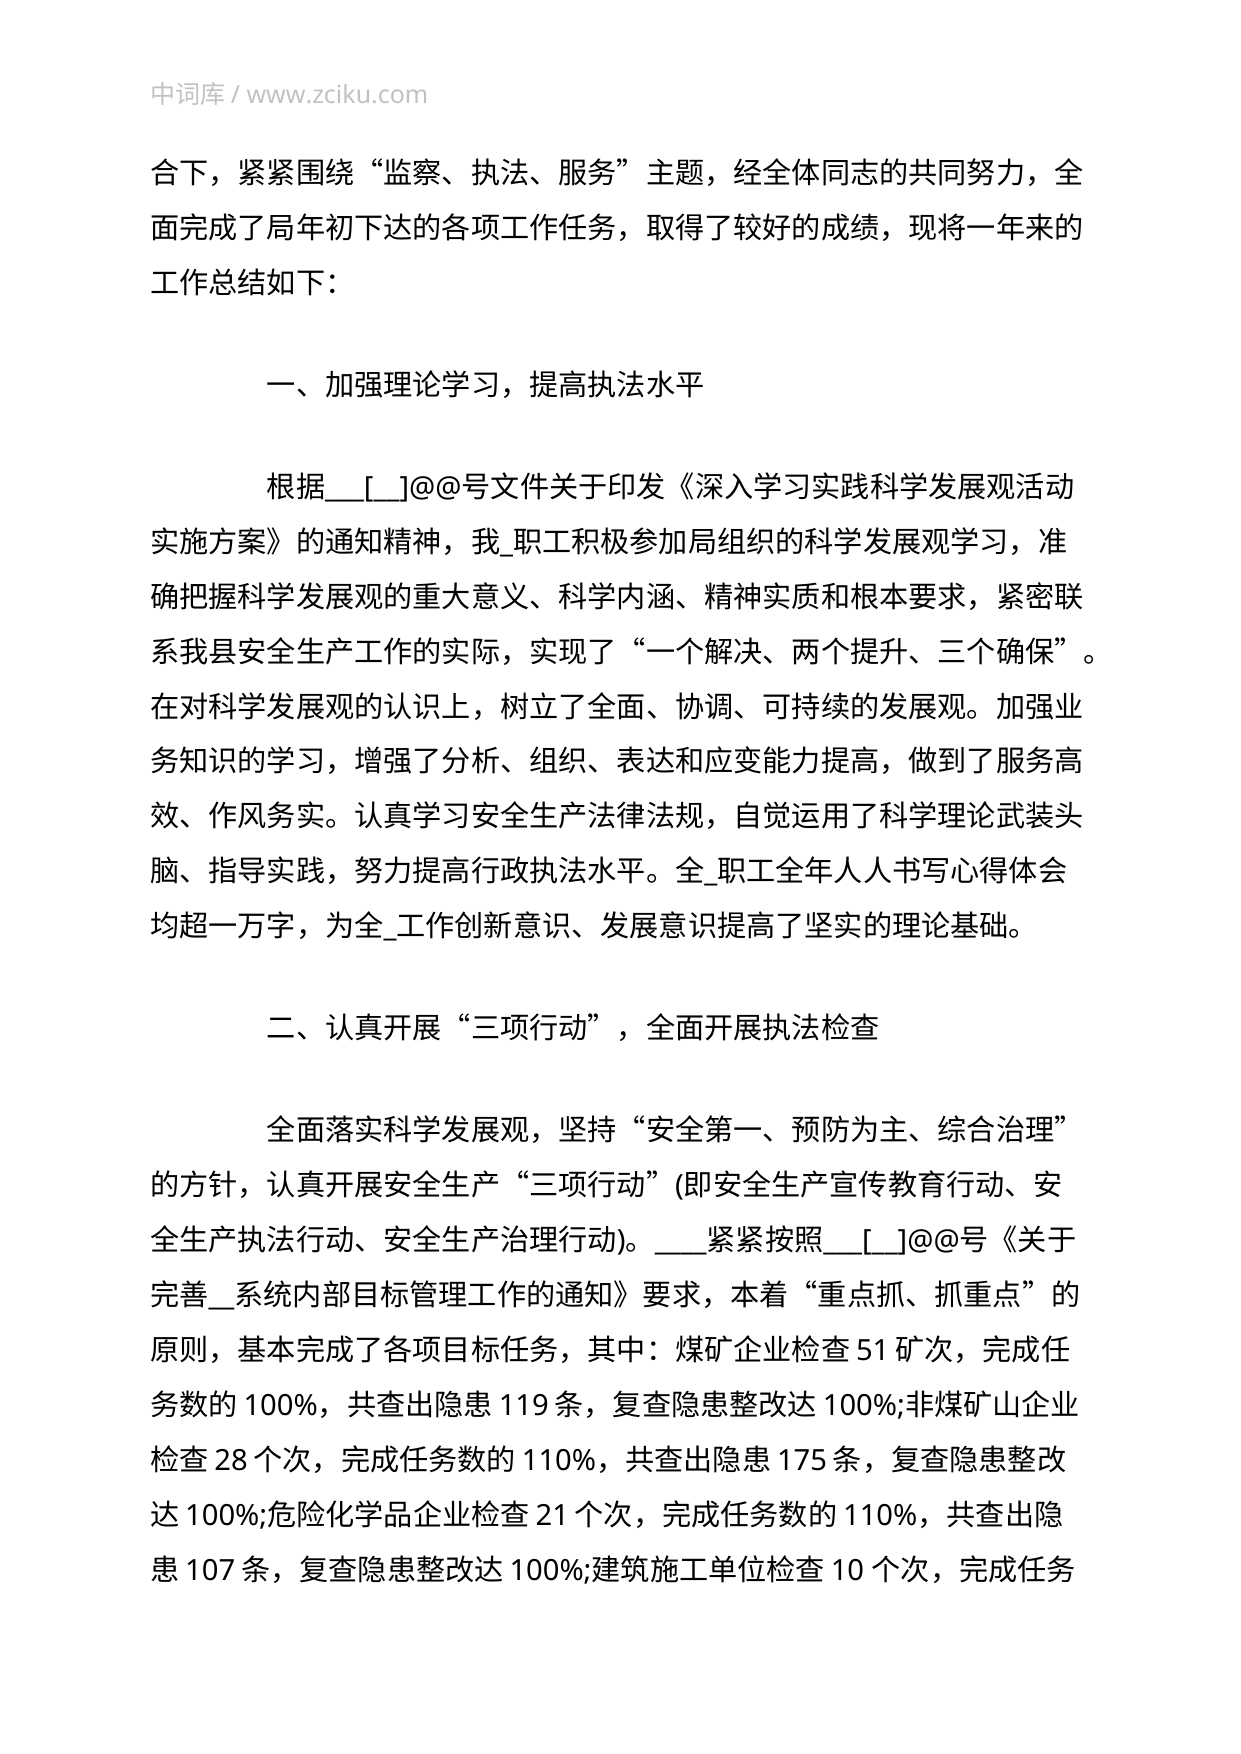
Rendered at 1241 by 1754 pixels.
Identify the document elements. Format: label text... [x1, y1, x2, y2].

text 二、认真开展“三项行动”，全面开展执法检查 [150, 1005, 1090, 1047]
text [150, 150, 1090, 302]
text 根据___[__]@@号文件关于印发《深入学习实践科学发展观活动实施方案》的通知精神，我_职工积极参加局组织的科学发展观学习，准确把握科学发展观的重大意义、科学内涵、精神实质和根本要求，紧密联系我县安全生产工作的实际，实现了“一个解决、两个提升、三个确保”。在对科学发展观的认识上，树立了全面、协调、可持续的发展观。加强业务知识的学习，增强了分析、组织、表达和应变能力提高，做到了服务高效、作风务实。认真学习安全生产法律法规，自觉运用了科学理论武装头脑、指导实践，努力提高行政执法水平。全_职工全年人人书写心得体会均超一万字，为全_工作创新意识、发展意识提高了坚实的理论基础。 [150, 463, 1090, 945]
text 一、加强理论学习，提高执法水平 [150, 362, 1090, 404]
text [150, 1107, 1090, 1589]
